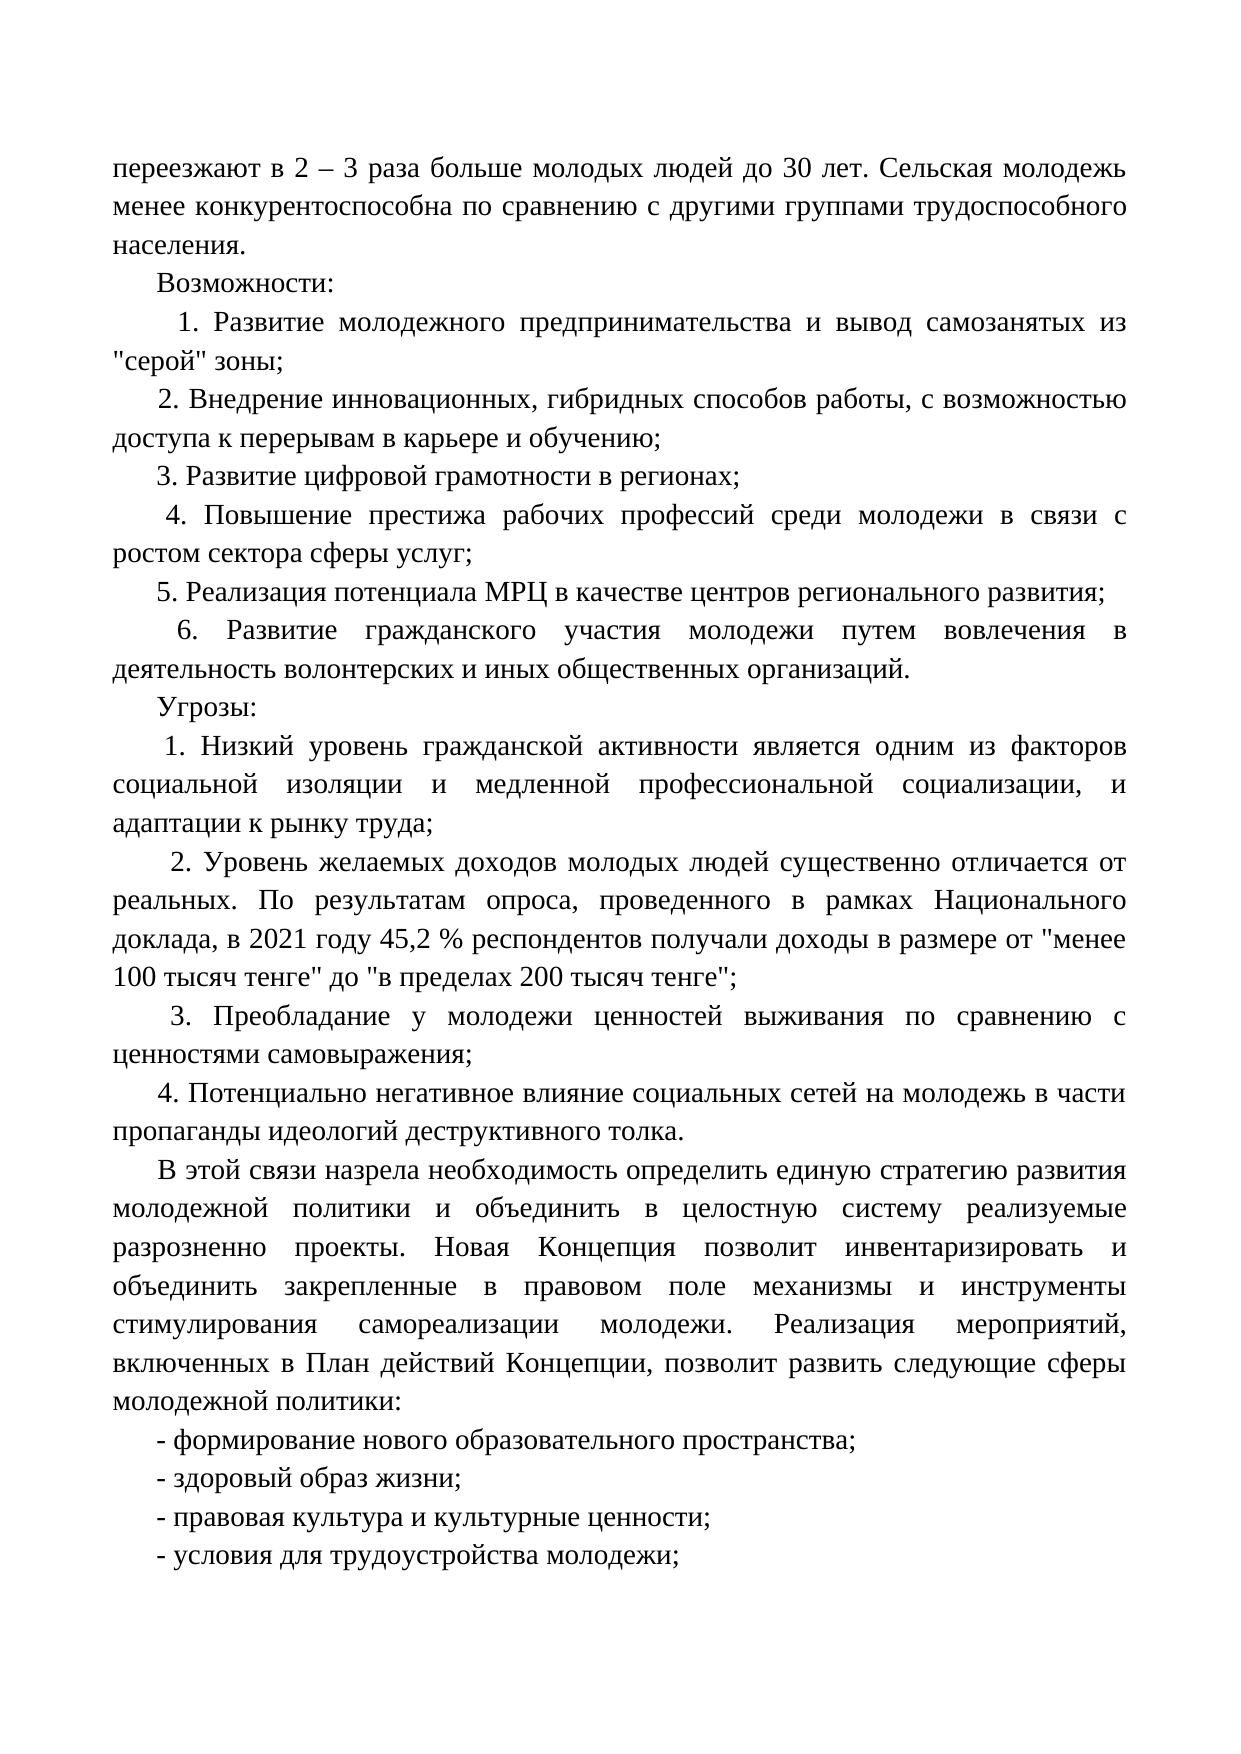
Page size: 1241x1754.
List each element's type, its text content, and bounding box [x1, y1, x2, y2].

text 3. Развитие цифровой грамотности в регионах; [112, 458, 1128, 492]
text - условия для трудоустройства молодежи; [112, 1537, 1128, 1571]
text 1. Низкий уровень гражданской активности является одним из факторов социальной изоляции и медленной профессиональной социализации, и адаптации к рынку труда; [112, 728, 1128, 839]
text 6. Развитие гражданского участия молодежи путем вовлечения в деятельность волонтерских и иных общественных организаций. [112, 612, 1128, 684]
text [112, 150, 1128, 261]
text 2. Внедрение инновационных, гибридных способов работы, с возможностью доступа к перерывам в карьере и обучению; [112, 381, 1128, 453]
text 4. Потенциально негативное влияние социальных сетей на молодежь в части пропаганды идеологий деструктивного толка. [112, 1075, 1128, 1147]
text 2. Уровень желаемых доходов молодых людей существенно отличается от реальных. По результатам опроса, проведенного в рамках Национального доклада, в 2021 году 45,2 % респондентов получали доходы в размере от "менее 100 тысяч тенге" до "в пределах 200 тысяч тенге"; [112, 844, 1128, 993]
text Возможности: [112, 266, 1128, 299]
text - правовая культура и культурные ценности; [112, 1499, 1128, 1532]
text Угрозы: [112, 689, 1128, 723]
text - формирование нового образовательного пространства; [112, 1422, 1128, 1455]
text 4. Повышение престижа рабочих профессий среди молодежи в связи с ростом сектора сферы услуг; [112, 497, 1128, 569]
text 5. Реализация потенциала МРЦ в качестве центров регионального развития; [112, 574, 1128, 607]
text В этой связи назрела необходимость определить единую стратегию развития молодежной политики и объединить в целостную систему реализуемые разрозненно проекты. Новая Концепция позволит инвентаризировать и объединить закрепленные в правовом поле механизмы и инструменты стимулирования самореализации молодежи. Реализация мероприятий, включенных в План действий Концепции, позволит развить следующие сферы молодежной политики: [112, 1152, 1128, 1417]
text - здоровый образ жизни; [112, 1460, 1128, 1494]
text 1. Развитие молодежного предпринимательства и вывод самозанятых из "серой" зоны; [112, 304, 1128, 376]
text 3. Преобладание у молодежи ценностей выживания по сравнению с ценностями самовыражения; [112, 998, 1128, 1070]
